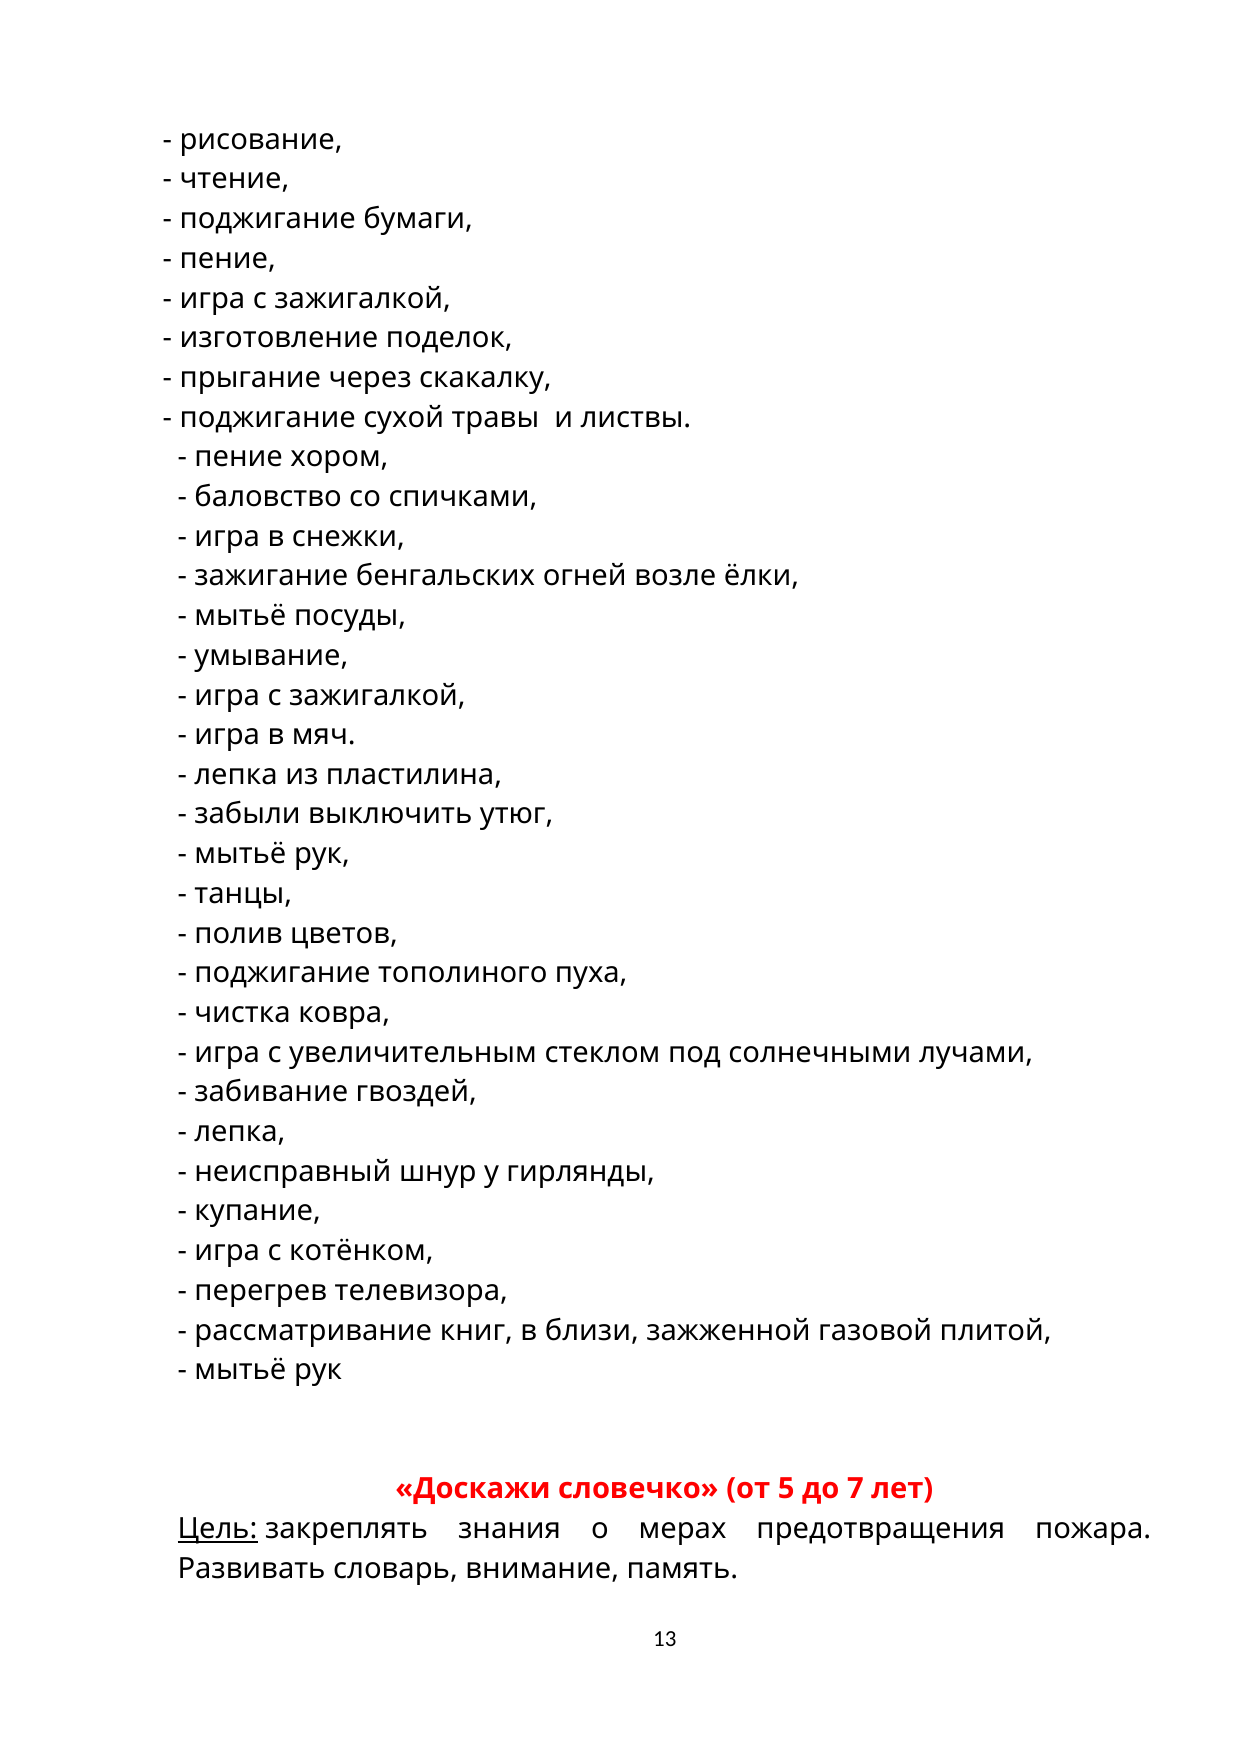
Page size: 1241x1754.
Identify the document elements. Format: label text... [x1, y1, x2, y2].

text - полив цветов, [177, 912, 1152, 952]
text - умывание, [177, 634, 1152, 674]
text Цель: закреплять знания о мерах предотвращения пожара. Развивать словарь, внимание, память. [177, 1507, 1152, 1587]
text - чистка ковра, [177, 991, 1152, 1031]
text - мытьё посуды, [177, 594, 1152, 634]
text «Доскажи словечко» (от 5 до 7 лет) [177, 1467, 1152, 1507]
text - танцы, [177, 872, 1152, 912]
text - зажигание бенгальских огней возле ёлки, [177, 555, 1152, 594]
text - игра с зажигалкой, [177, 674, 1152, 713]
text - лепка из пластилина, [177, 753, 1152, 793]
text - лепка, [177, 1110, 1152, 1150]
text - перегрев телевизора, [177, 1269, 1152, 1309]
text - забыли выключить утюг, [177, 793, 1152, 832]
text - игра в мяч. [177, 713, 1152, 753]
text - игра в снежки, [177, 515, 1152, 555]
text - поджигание сухой травы и листвы. [162, 396, 1152, 436]
text - чтение, [162, 158, 1152, 197]
text - неисправный шнур у гирлянды, [177, 1150, 1152, 1190]
text - прыгание через скакалку, [162, 356, 1152, 396]
text - поджигание бумаги, [162, 197, 1152, 237]
text - баловство со спичками, [177, 475, 1152, 515]
text - игра с зажигалкой, [162, 277, 1152, 317]
text - пение, [162, 237, 1152, 277]
text - рассматривание книг, в близи, зажженной газовой плитой, [177, 1309, 1152, 1348]
text - купание, [177, 1190, 1152, 1229]
text - игра с увеличительным стеклом под солнечными лучами, [177, 1031, 1152, 1071]
text - поджигание тополиного пуха, [177, 952, 1152, 991]
text - рисование, [162, 118, 1152, 158]
text - пение хором, [177, 436, 1152, 475]
text - мытьё рук [177, 1348, 1152, 1388]
text - игра с котёнком, [177, 1229, 1152, 1269]
text - изготовление поделок, [162, 317, 1152, 356]
text - забивание гвоздей, [177, 1071, 1152, 1110]
text - мытьё рук, [177, 832, 1152, 872]
